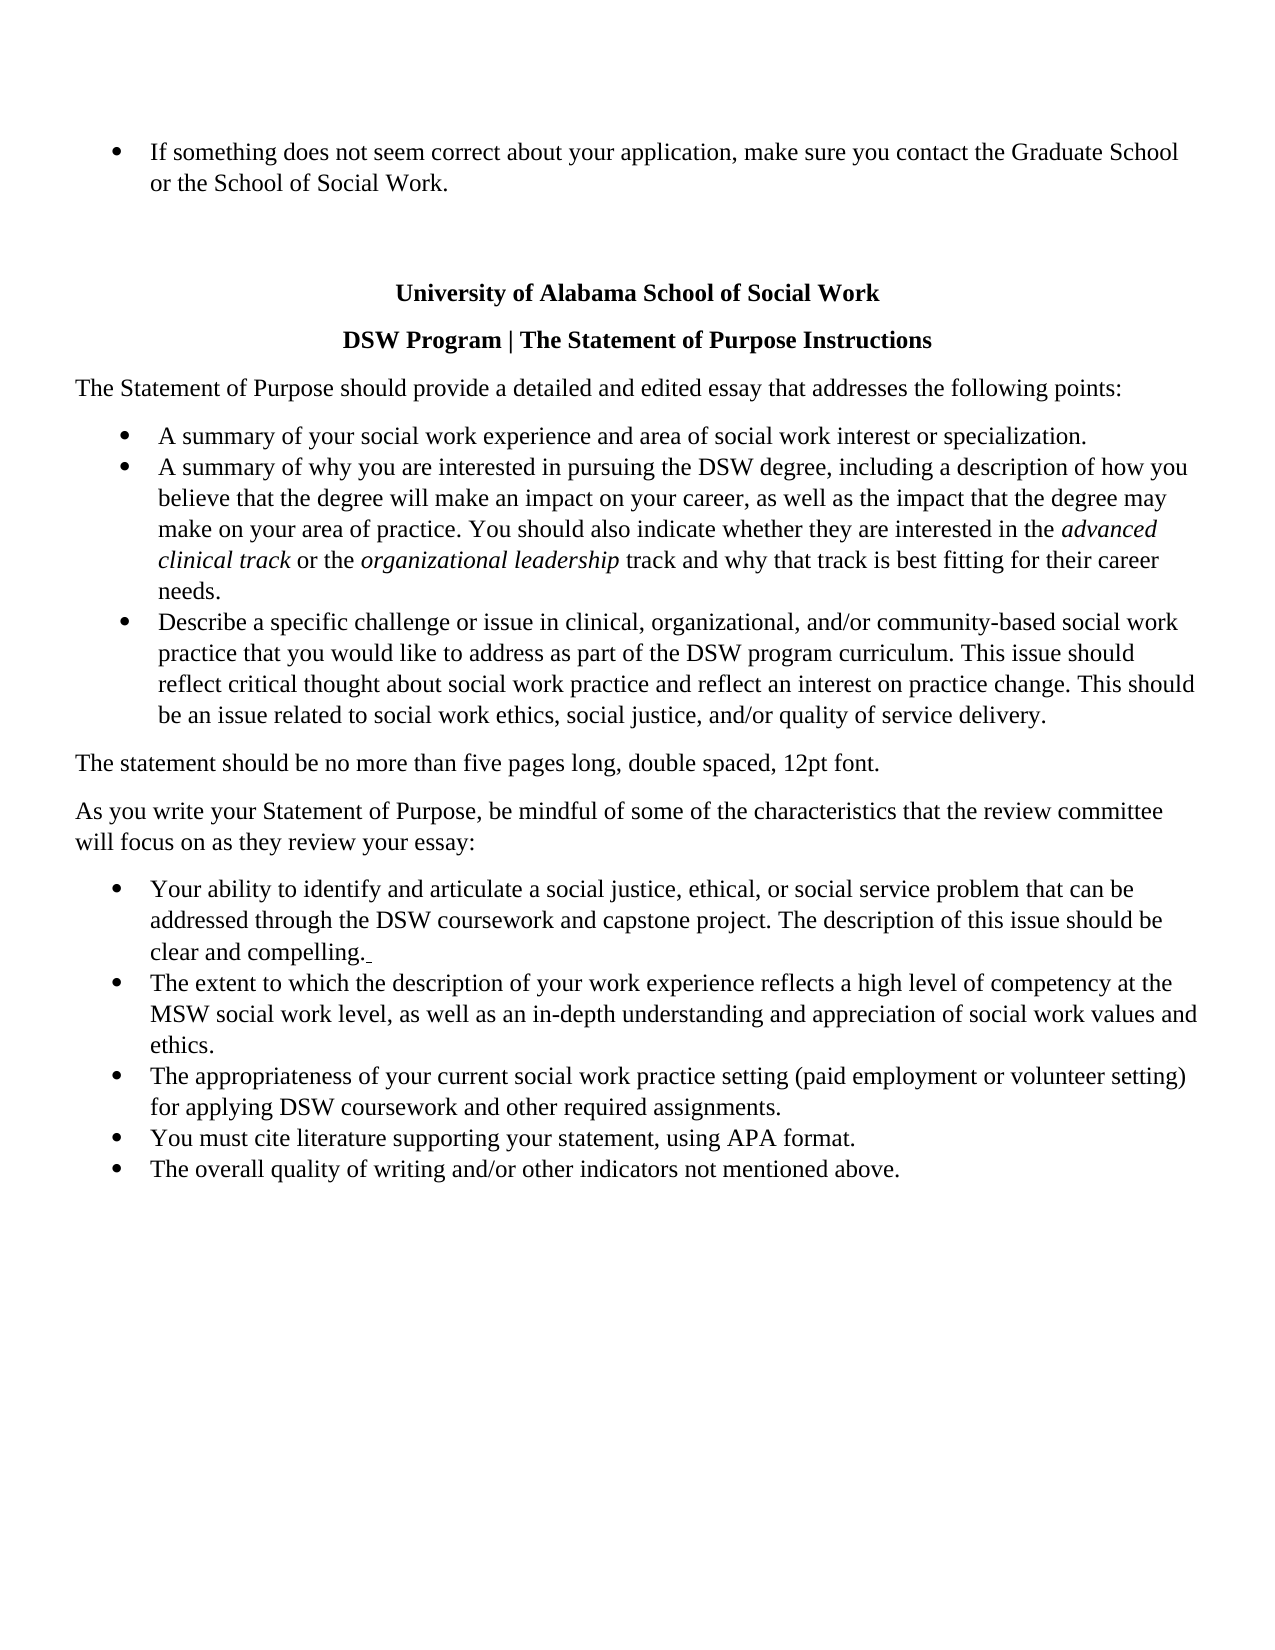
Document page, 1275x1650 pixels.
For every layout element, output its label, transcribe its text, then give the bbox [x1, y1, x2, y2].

text The Statement of Purpose should provide a detailed and edited essay that addresses the following points: [75, 373, 1200, 402]
text As you write your Statement of Purpose, be mindful of some of the characteristics that the review committee will focus on as they review your essay: [75, 796, 1200, 856]
list If something does not seem correct about your application, make sure you contact the Graduate School or the School of Social Work. [112, 137, 1200, 197]
text DSW Program | The Statement of Purpose Instructions [75, 326, 1200, 354]
text The statement should be no more than five pages long, double spaced, 12pt font. [75, 748, 1200, 777]
list The overall quality of writing and/or other indicators not mentioned above. [112, 1154, 1200, 1183]
list You must cite literature supporting your statement, using APA format. [112, 1123, 1200, 1152]
list A summary of your social work experience and area of social work interest or specialization. [120, 421, 1200, 450]
list Your ability to identify and articulate a social justice, ethical, or social service problem that can be addressed through the DSW coursework and capstone project. The description of this issue should be clear and compelling. [112, 874, 1200, 965]
list A summary of why you are interested in pursuing the DSW degree, including a description of how you believe that the degree will make an impact on your career, as well as the impact that the degree may make on your area of practice. You should also indicate whether they are interested in the advanced clinical track or the organizational leadership track and why that track is best fitting for their career needs. [120, 452, 1200, 605]
list The appropriateness of your current social work practice setting (paid employment or volunteer setting) for applying DSW coursework and other required assignments. [112, 1061, 1200, 1121]
list The extent to which the description of your work experience reflects a high level of competency at the MSW social work level, as well as an in-depth understanding and appreciation of social work values and ethics. [112, 968, 1200, 1058]
list Describe a specific challenge or issue in clinical, organizational, and/or community-based social work practice that you would like to address as part of the DSW program curriculum. This issue should reflect critical thought about social work practice and reflect an interest on practice change. This should be an issue related to social work ethics, social justice, and/or quality of service delivery. [120, 607, 1200, 729]
text University of Alabama School of Social Work [75, 278, 1200, 307]
